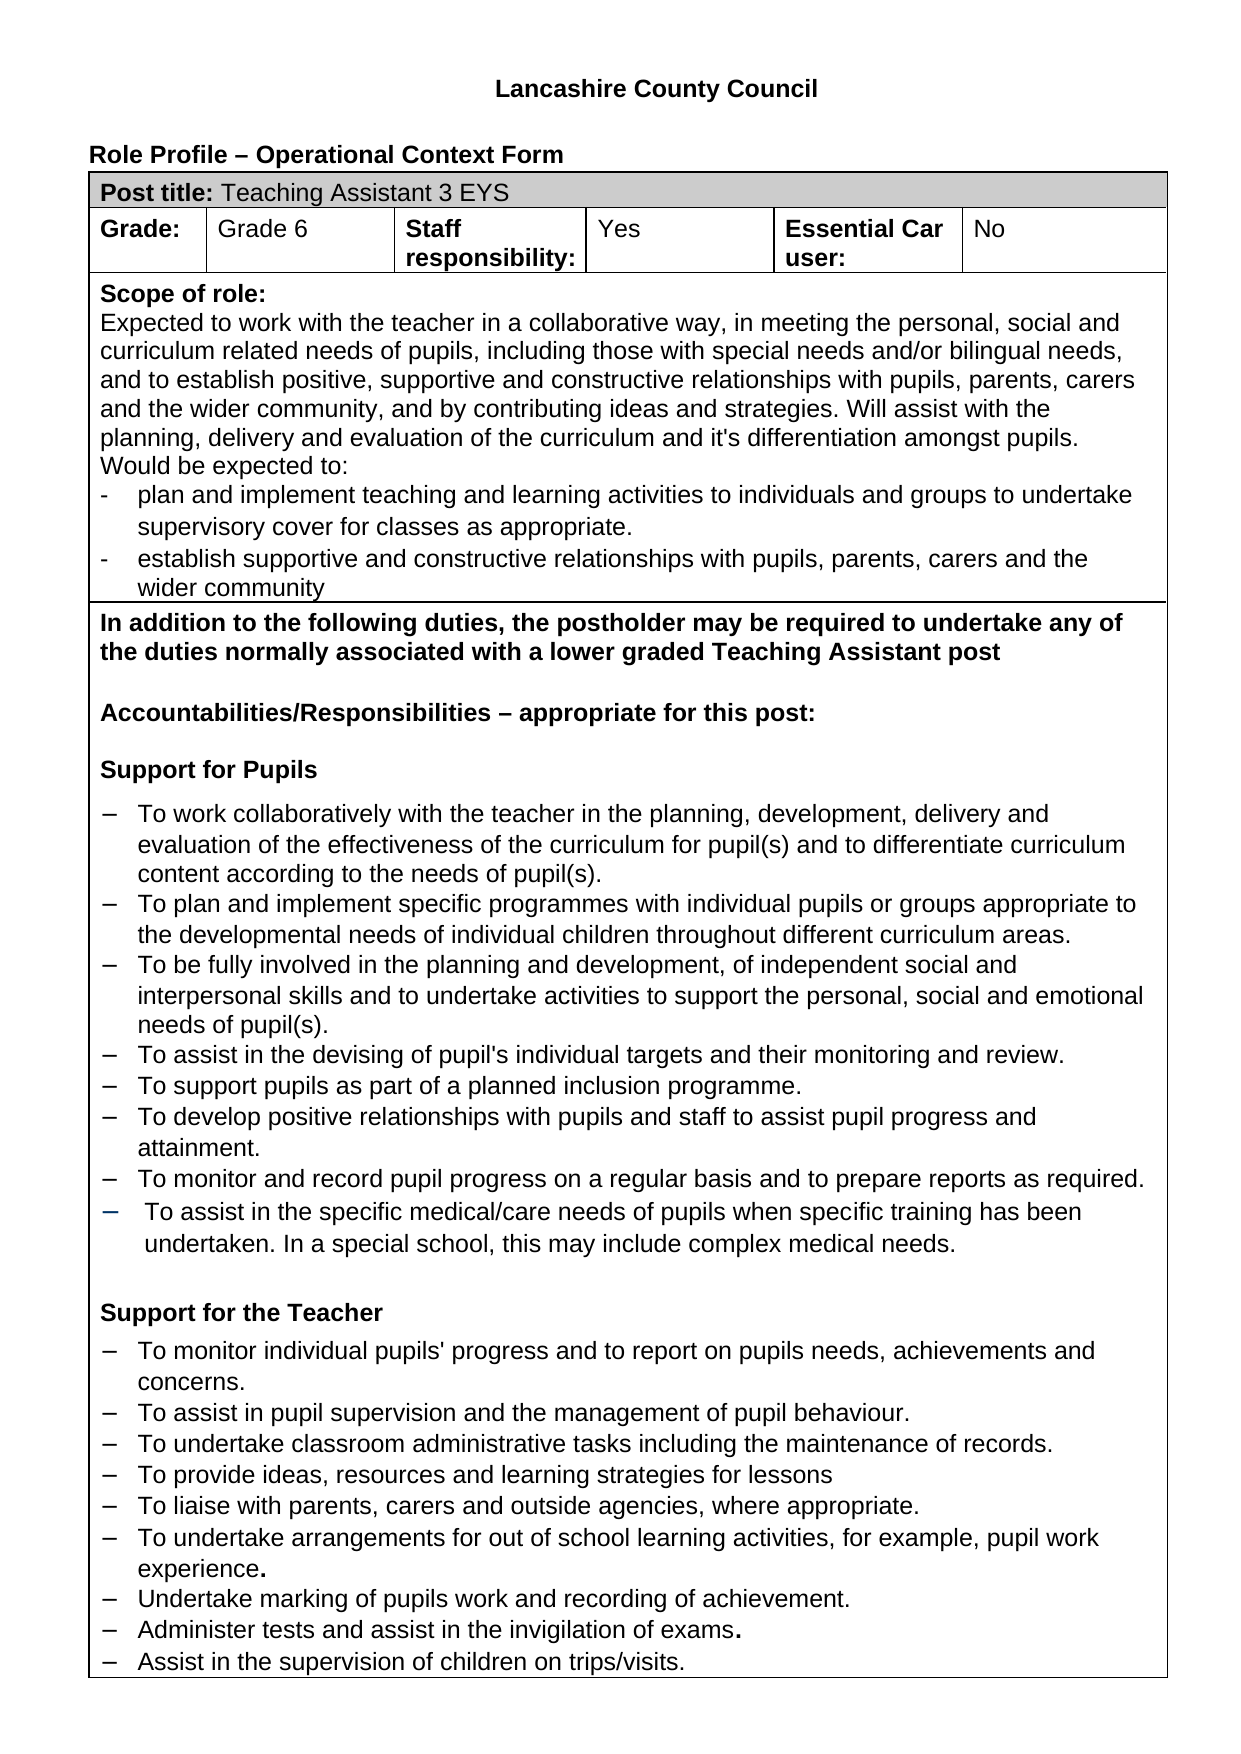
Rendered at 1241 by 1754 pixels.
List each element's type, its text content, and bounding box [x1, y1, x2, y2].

table_cell Scope of role: Expected to work with the teacher in a collaborative way, in meeting the personal, social and curriculum related needs of pupils, including those with special needs and/or bilingual needs, and to establish positive, supportive and constructive relationships with pupils, parents, carers and the wider community, and by contributing ideas and strategies. Will assist with the planning, delivery and evaluation of the curriculum and it's differentiation amongst pupils. Would be expected to: plan and implement teaching and learning activities to individuals and groups to undertake supervisory cover for classes as appropriate. establish supportive and constructive relationships with pupils, parents, carers and the wider community [90, 272, 1167, 601]
table_cell Yes [587, 208, 773, 272]
table_header Post title: Teaching Assistant 3 EYS [90, 173, 1167, 207]
table_cell Grade 6 [207, 208, 394, 272]
table_cell No [963, 207, 1167, 272]
text Role Profile – Operational Context Form [89, 140, 1120, 169]
table_cell Essential Car user: [775, 208, 962, 272]
text Lancashire County Council [89, 74, 818, 103]
table_cell Grade: [90, 208, 206, 272]
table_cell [90, 601, 1167, 1677]
table_cell Staff responsibility: [395, 208, 585, 272]
